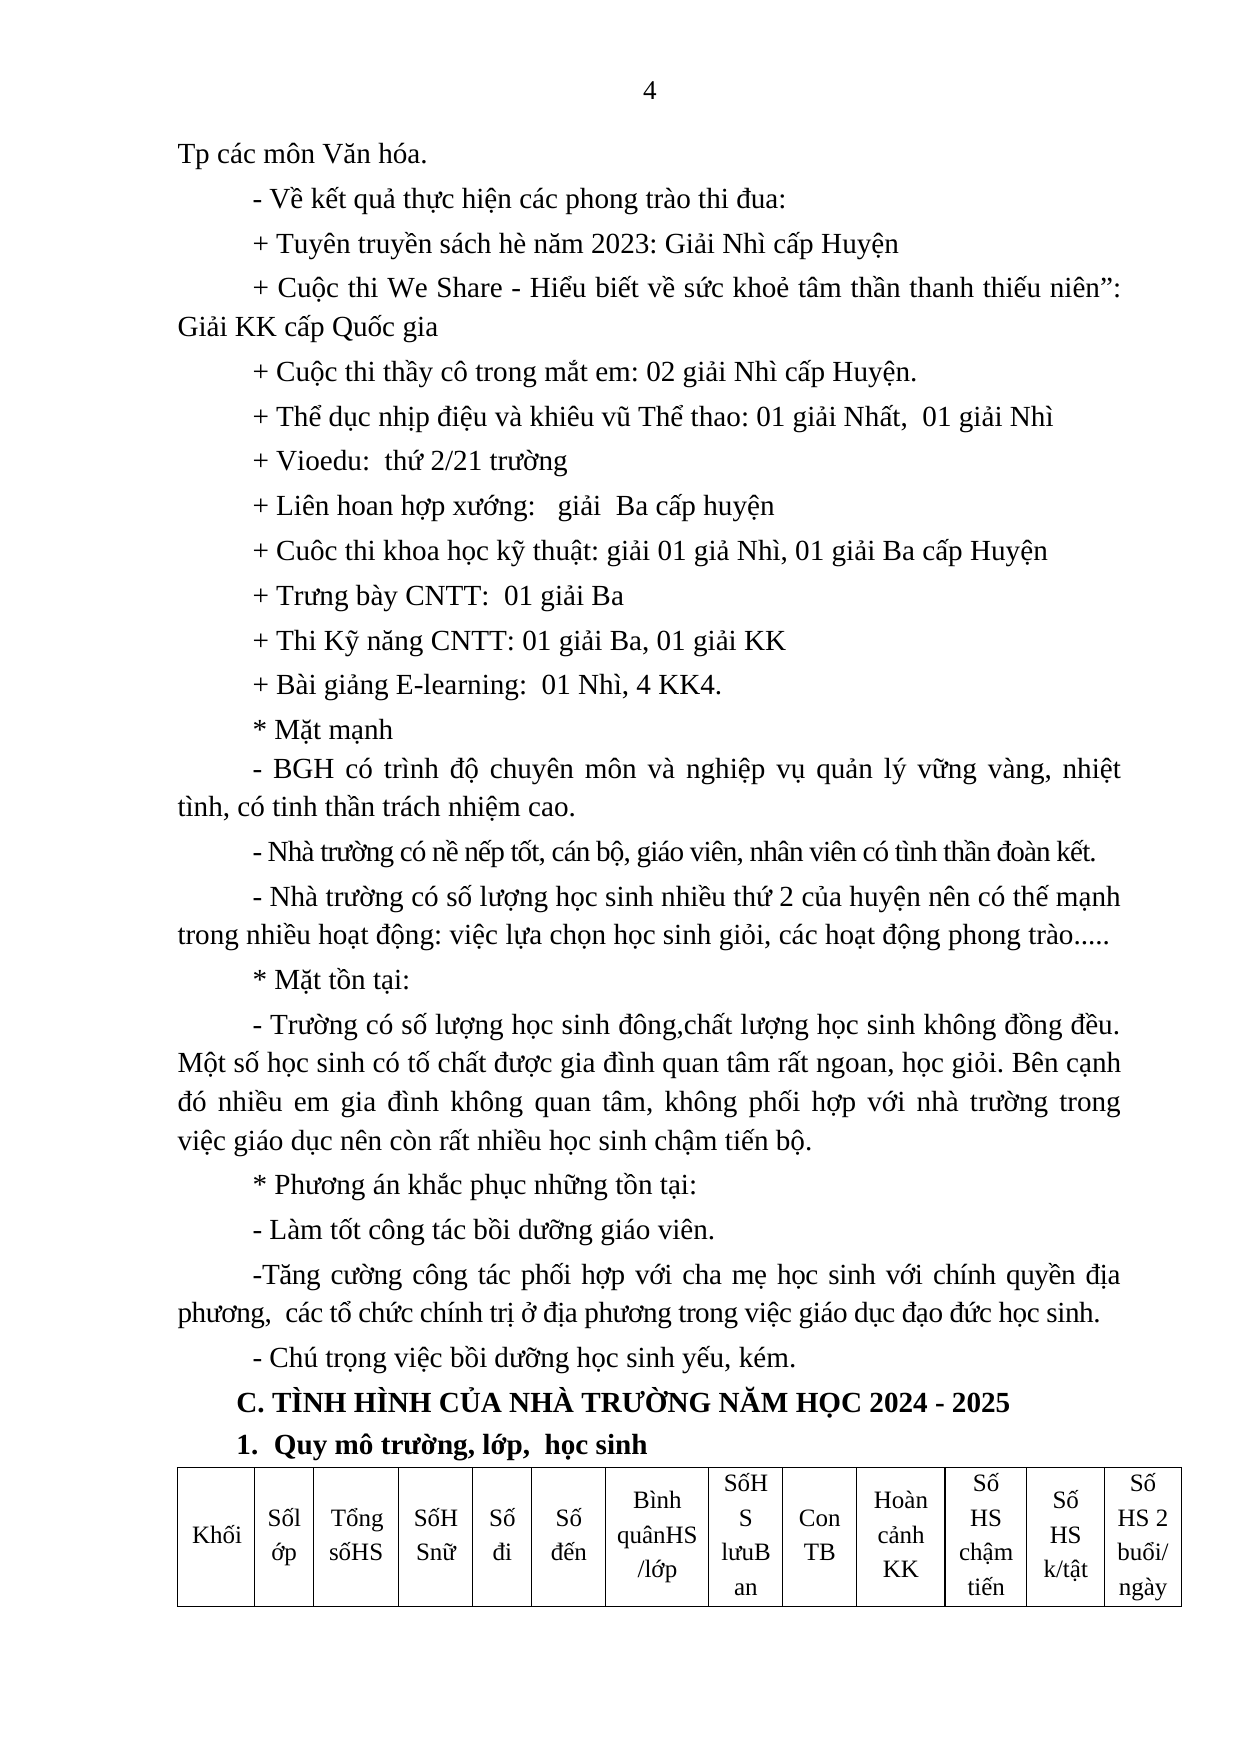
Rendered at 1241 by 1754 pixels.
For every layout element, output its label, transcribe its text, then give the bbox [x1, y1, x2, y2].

text - Trường có số lượng học sinh đông,chất lượng học sinh không đồng đều. Một số học sinh có tố chất được gia đình quan tâm rất ngoan, học giỏi. Bên cạnh đó nhiều em gia đình không quan tâm, không phối hợp với nhà trường trong việc giáo dục nên còn rất nhiều học sinh chậm tiến bộ. [177, 1007, 1122, 1156]
text - Nhà trường có nề nếp tốt, cán bộ, giáo viên, nhân viên có tình thần đoàn kết. [177, 834, 1122, 868]
text + Cuộc thi thầy cô trong mắt em: 02 giải Nhì cấp Huyện. [177, 354, 1122, 387]
list Quy mô trường, lớp, học sinh [236, 1427, 1122, 1461]
text - Nhà trường có số lượng học sinh nhiều thứ 2 của huyện nên có thế mạnh trong nhiều hoạt động: việc lựa chọn học sinh giỏi, các hoạt động phong trào..... [177, 879, 1122, 951]
text + Thể dục nhịp điệu và khiêu vũ Thể thao: 01 giải Nhất, 01 giải Nhì [177, 399, 1122, 432]
text + Thi Kỹ năng CNTT: 01 giải Ba, 01 giải KK [177, 623, 1122, 656]
table_header Con TB [783, 1468, 856, 1606]
text - Chú trọng việc bồi dưỡng học sinh yếu, kém. [177, 1340, 1122, 1374]
table_header SốHS lưuBan [709, 1468, 782, 1606]
table_header Sốlớp [255, 1468, 313, 1606]
text + Bài giảng E-learning: 01 Nhì, 4 KK4. [177, 667, 1122, 701]
table_header Khối [178, 1468, 254, 1606]
table_header Số HS k/tật [1027, 1468, 1104, 1606]
table_header SốHSnữ [399, 1468, 472, 1606]
table_header Số HS chậm tiến [946, 1468, 1026, 1606]
text + Vioedu: thứ 2/21 trường [177, 443, 1122, 477]
table_header Số HS 2 buổi/ngày [1105, 1468, 1181, 1606]
table_header Tổng sốHS [314, 1468, 398, 1606]
table_header Hoàn cảnh KK [857, 1468, 944, 1606]
text * Mặt tồn tại: [177, 962, 1122, 996]
list * Mặt mạnh [177, 712, 1122, 746]
text + Tuyên truyền sách hè năm 2023: Giải Nhì cấp Huyện [177, 226, 1122, 259]
text + Trưng bày CNTT: 01 giải Ba [177, 578, 1122, 611]
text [177, 136, 1122, 170]
text - Làm tốt công tác bồi dưỡng giáo viên. [177, 1212, 1122, 1246]
text + Liên hoan hợp xướng: giải Ba cấp huyện [177, 488, 1122, 522]
table_header Sốđi [473, 1468, 531, 1606]
text C. TÌNH HÌNH CỦA NHÀ TRƯỜNG NĂM HỌC 2024 - 2025 [177, 1385, 1122, 1419]
list - BGH có trình độ chuyên môn và nghiệp vụ quản lý vững vàng, nhiệt tình, có tinh thần trách nhiệm cao. [177, 751, 1122, 823]
text + Cuộc thi We Share - Hiểu biết về sức khoẻ tâm thần thanh thiếu niên”: Giải KK cấp Quốc gia [177, 271, 1122, 343]
text -Tăng cường công tác phối hợp với cha mẹ học sinh với chính quyền địa phương, các tổ chức chính trị ở địa phương trong việc giáo dục đạo đức học sinh. [177, 1257, 1122, 1329]
text - Về kết quả thực hiện các phong trào thi đua: [177, 181, 1122, 214]
text + Cuôc thi khoa học kỹ thuật: giải 01 giả Nhì, 01 giải Ba cấp Huyện [177, 533, 1122, 567]
table_header Bình quânHS/lớp [606, 1468, 708, 1606]
table_header Số đến [532, 1468, 605, 1606]
text * Phương án khắc phục những tồn tại: [177, 1167, 1122, 1201]
